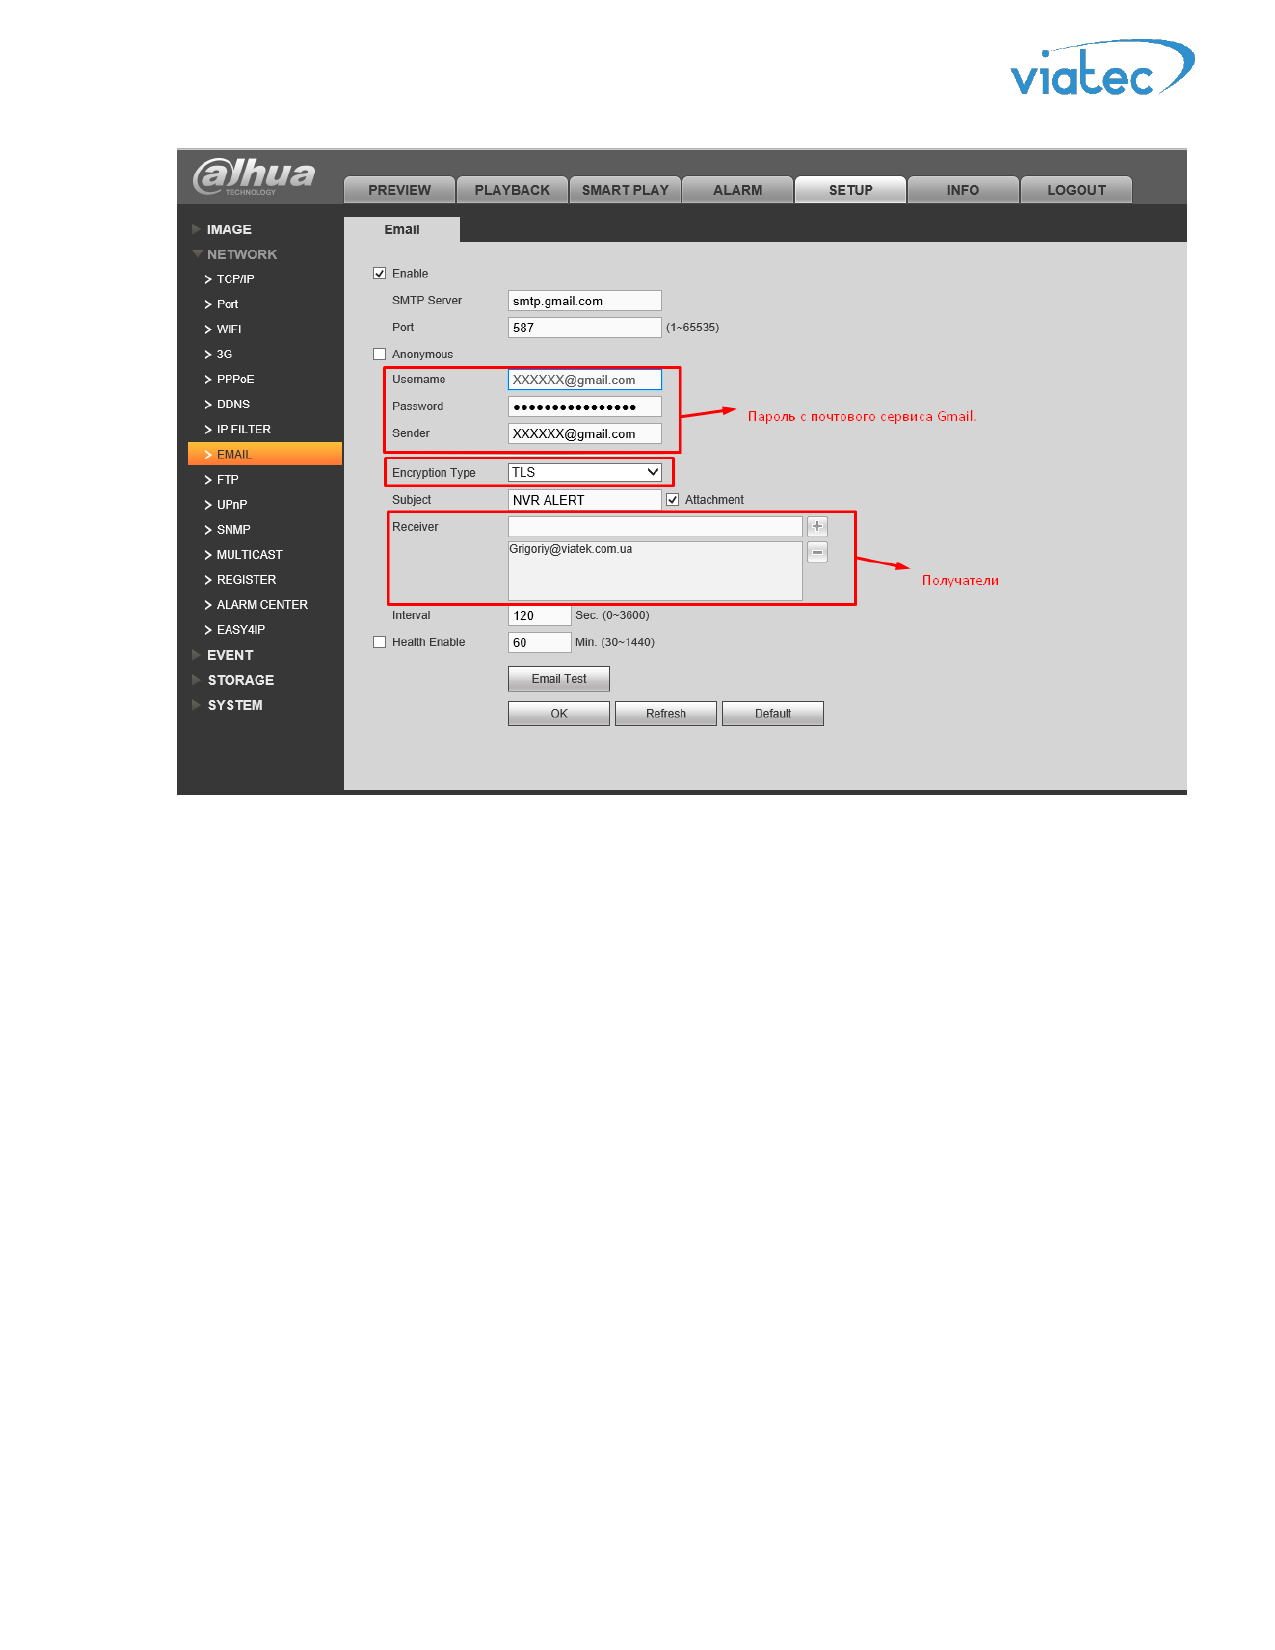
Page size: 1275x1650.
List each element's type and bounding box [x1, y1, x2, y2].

picture [177, 33, 1257, 795]
